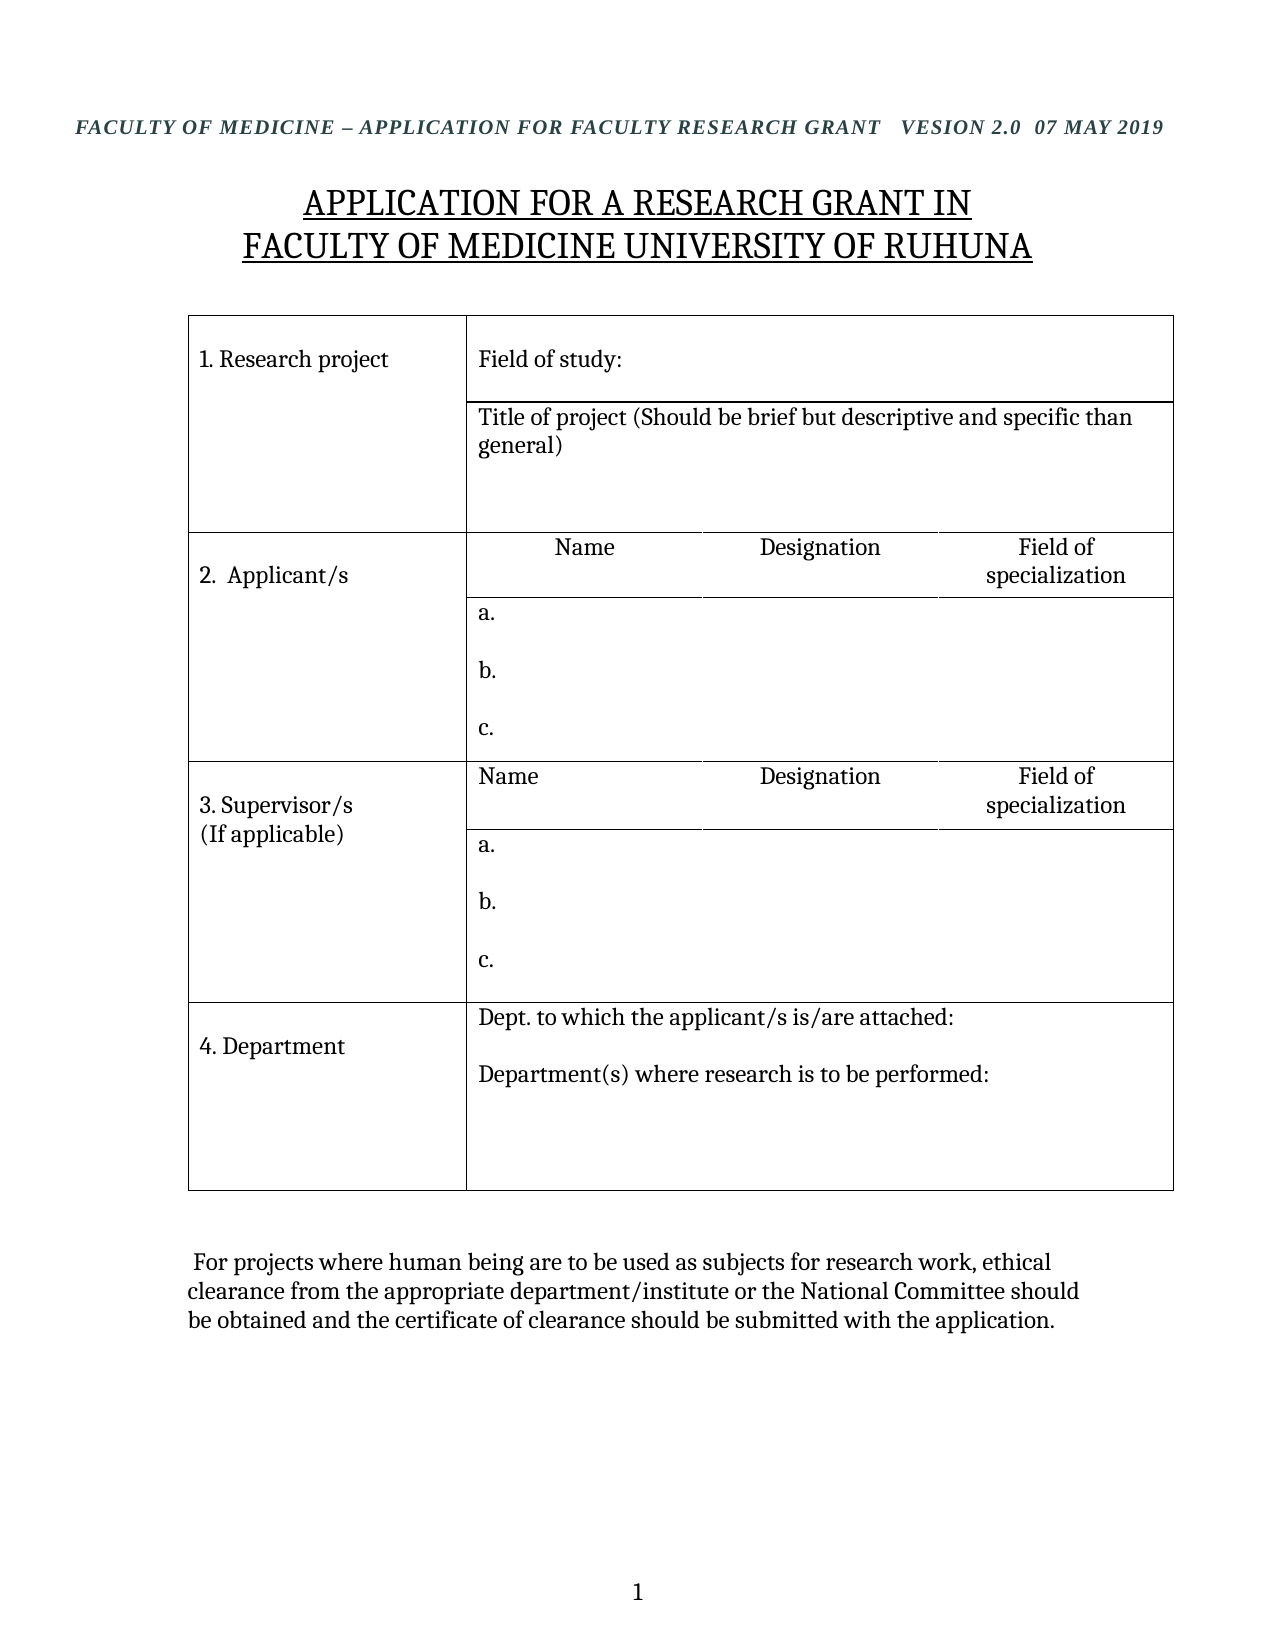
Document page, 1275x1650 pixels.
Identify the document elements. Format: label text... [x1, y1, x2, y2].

table_cell Designation [703, 533, 938, 597]
text FACULTY OF MEDICINE UNIVERSITY OF RUHUNA [187, 224, 1087, 267]
text For projects where human being are to be used as subjects for research work, ethical clearance from the appropriate department/institute or the National Committee should be obtained and the certificate of clearance should be submitted with the application. [187, 1248, 1087, 1334]
table_cell Dept. to which the applicant/s is/are attached: Department(s) where research is to be performed: [467, 1003, 1173, 1189]
table_cell Name [467, 533, 702, 597]
table_cell a. b. c. [467, 830, 1173, 1002]
table_cell Field of specialization [939, 533, 1173, 597]
table_cell 3. Supervisor/s (If applicable) [189, 762, 466, 1002]
table_cell Name [467, 762, 702, 828]
table_cell 2. Applicant/s [189, 533, 466, 761]
text APPLICATION FOR A RESEARCH GRANT IN [187, 181, 1087, 224]
table_header Field of study: [467, 316, 1173, 401]
table_cell 4. Department [189, 1003, 466, 1189]
table_cell Field of specialization [939, 762, 1173, 828]
table_header 1. Research project [189, 316, 466, 532]
table_cell Designation [703, 762, 938, 828]
table_cell a. b. c. [467, 598, 1173, 761]
table_cell Title of project (Should be brief but descriptive and specific than general) [467, 403, 1173, 532]
